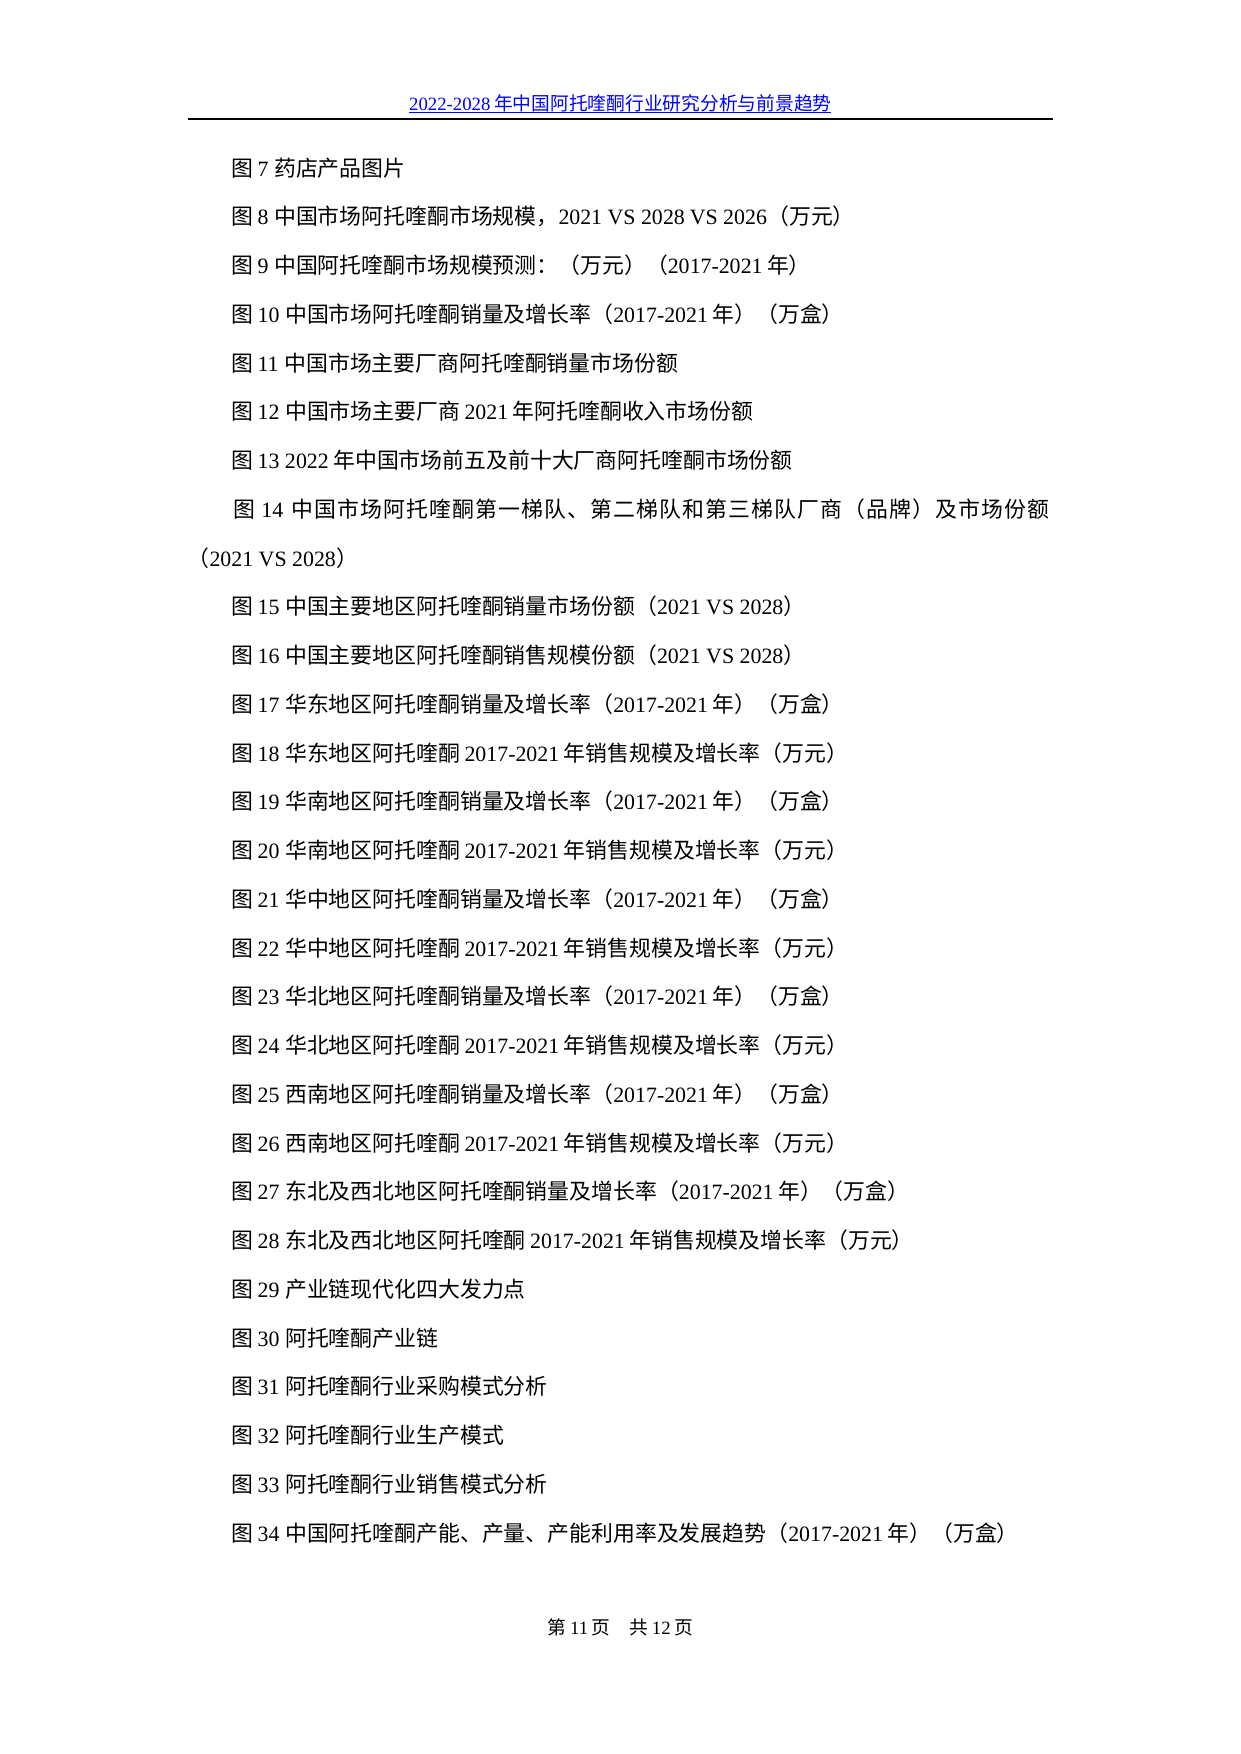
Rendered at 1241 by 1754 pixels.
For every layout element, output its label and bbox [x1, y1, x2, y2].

text [187, 150, 1053, 1548]
